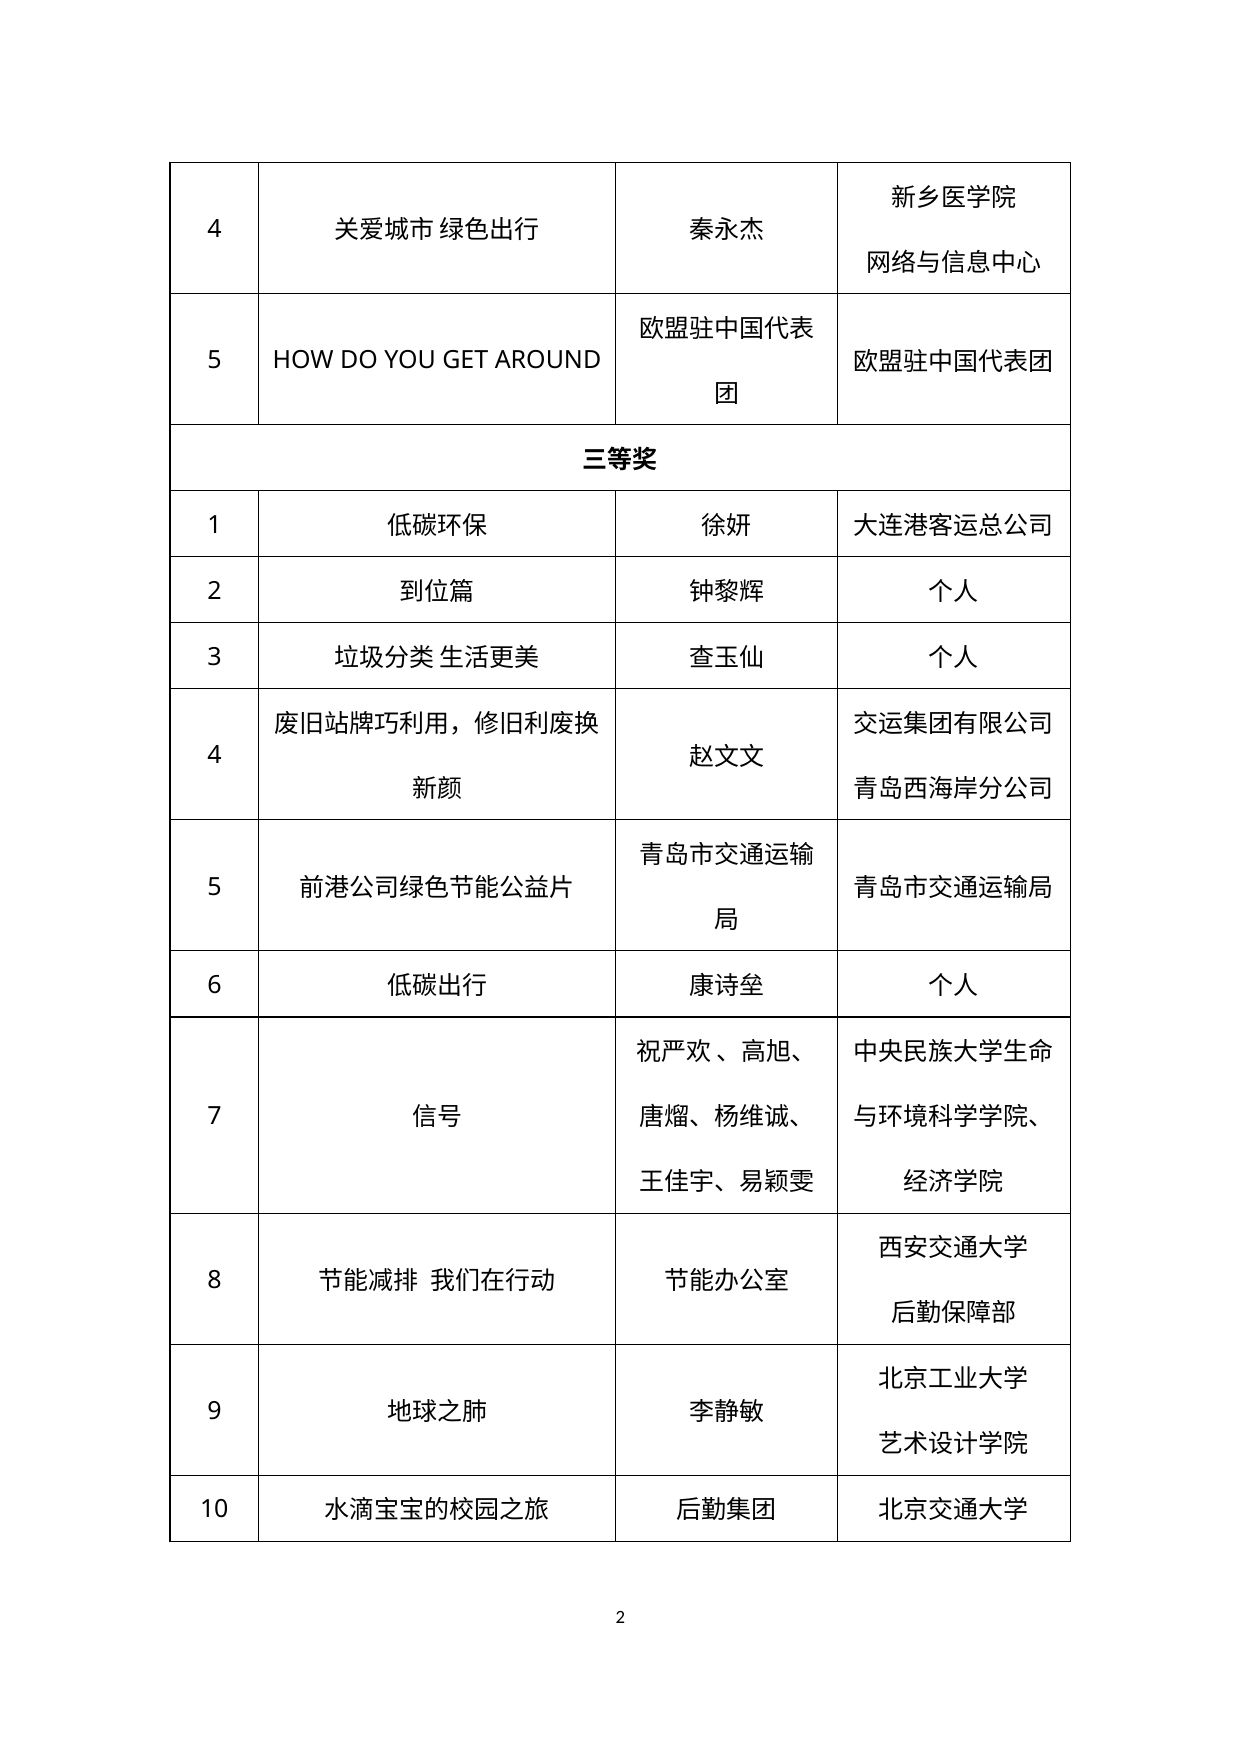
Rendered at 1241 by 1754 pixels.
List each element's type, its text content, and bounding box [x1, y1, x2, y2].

table_cell 6 [171, 951, 258, 1016]
table_cell 欧盟驻中国代表团 [838, 294, 1070, 424]
table_cell 5 [171, 294, 258, 424]
table_cell 信号 [259, 1018, 615, 1212]
table_cell HOW DO YOU GET AROUND [259, 294, 615, 424]
table_cell 1 [171, 491, 258, 556]
table_cell 个人 [838, 557, 1070, 622]
table_cell 个人 [838, 951, 1070, 1016]
table_cell 中央民族大学生命与环境科学学院、经济学院 [838, 1018, 1070, 1212]
table_cell 查玉仙 [616, 623, 837, 688]
table_cell 后勤集团 [616, 1476, 837, 1541]
table_cell 西安交通大学 后勤保障部 [838, 1214, 1070, 1343]
table_cell 4 [171, 689, 258, 819]
table_cell 2 [171, 557, 258, 622]
table_cell 节能办公室 [616, 1214, 837, 1343]
table_cell 废旧站牌巧利用，修旧利废换新颜 [259, 689, 615, 819]
table_cell 北京交通大学 [838, 1476, 1070, 1541]
table_cell 低碳环保 [259, 491, 615, 556]
table_cell 低碳出行 [259, 951, 615, 1016]
table_cell 9 [171, 1345, 258, 1474]
table_cell 到位篇 [259, 557, 615, 622]
table_cell 欧盟驻中国代表团 [616, 294, 837, 424]
table_cell 青岛市交通运输局 [838, 820, 1070, 950]
table_cell 3 [171, 623, 258, 688]
table_cell 4 [171, 163, 258, 293]
table_cell 8 [171, 1214, 258, 1343]
table_cell 大连港客运总公司 [838, 491, 1070, 556]
table_cell 钟黎辉 [616, 557, 837, 622]
table_cell 交运集团有限公司青岛西海岸分公司 [838, 689, 1070, 819]
table_cell 个人 [838, 623, 1070, 688]
table_cell 三等奖 [171, 425, 1070, 490]
table_cell 垃圾分类 生活更美 [259, 623, 615, 688]
table_cell 10 [171, 1476, 258, 1541]
table_cell 节能减排 我们在行动 [259, 1214, 615, 1343]
table_cell 祝严欢 、高旭、唐熘、杨维诚、王佳宇、易颖雯 [616, 1018, 837, 1212]
table_cell 前港公司绿色节能公益片 [259, 820, 615, 950]
table_cell 5 [171, 820, 258, 950]
table_cell 秦永杰 [616, 163, 837, 293]
table_cell 徐妍 [616, 491, 837, 556]
table_cell 关爱城市 绿色出行 [259, 163, 615, 293]
table_cell 青岛市交通运输局 [616, 820, 837, 950]
table_cell 李静敏 [616, 1345, 837, 1474]
table_cell 水滴宝宝的校园之旅 [259, 1476, 615, 1541]
table_cell 北京工业大学 艺术设计学院 [838, 1345, 1070, 1474]
table_cell 新乡医学院 网络与信息中心 [838, 163, 1070, 293]
table_cell 地球之肺 [259, 1345, 615, 1474]
table_cell 7 [171, 1018, 258, 1212]
table_cell 康诗垒 [616, 951, 837, 1016]
table_cell 赵文文 [616, 689, 837, 819]
